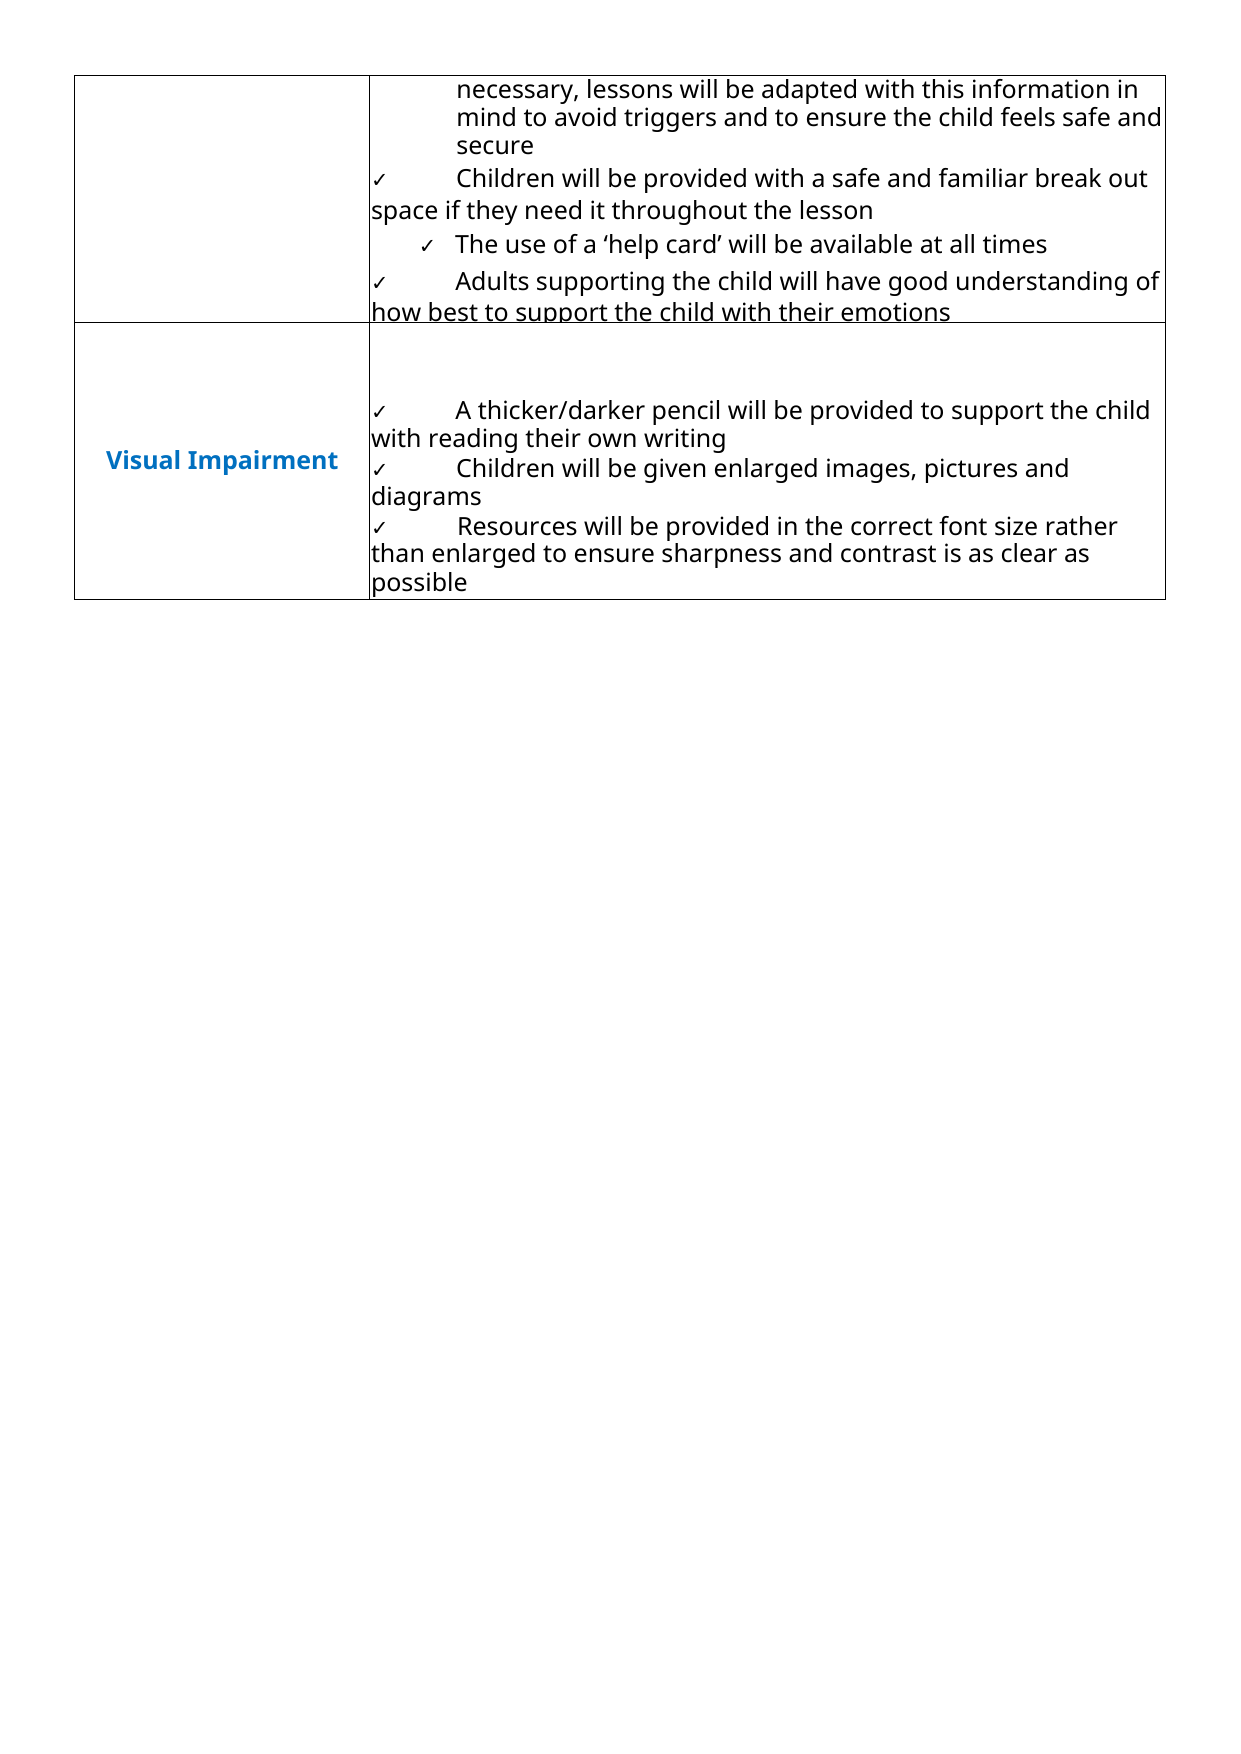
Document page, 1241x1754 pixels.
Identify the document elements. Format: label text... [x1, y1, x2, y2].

table_header [75, 76, 369, 322]
table_header necessary, lessons will be adapted with this information in mind to avoid triggers and to ensure the child feels safe and secure Children will be provided with a safe and familiar break out space if they need it throughout the lesson The use of a ‘help card’ will be available at all times Adults supporting the child will have good understanding of how best to support the child with their emotions [370, 76, 1165, 322]
table_cell A thicker/darker pencil will be provided to support the child with reading their own writing Children will be given enlarged images, pictures and diagrams Resources will be provided in the correct font size rather than enlarged to ensure sharpness and contrast is as clear as possible [370, 323, 1165, 599]
table_cell Visual Impairment [75, 323, 369, 599]
